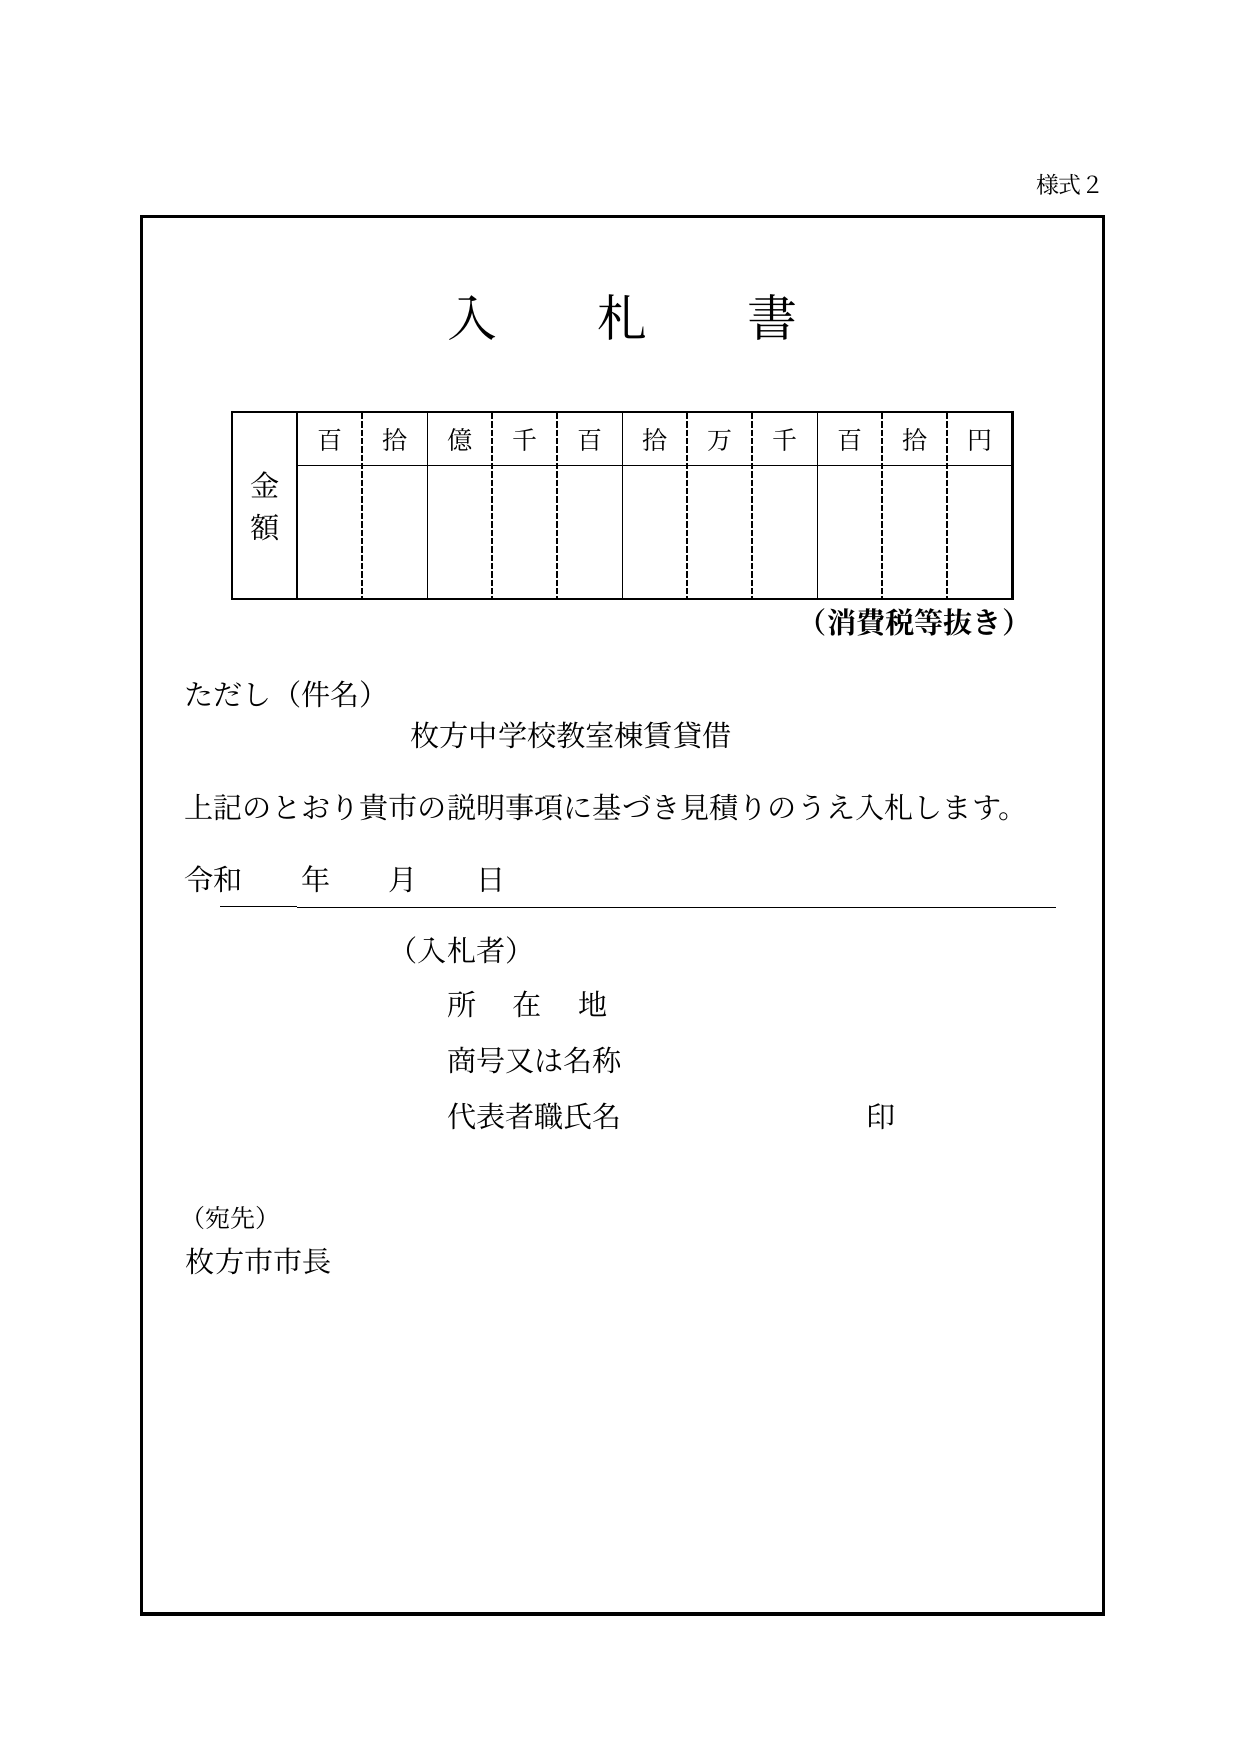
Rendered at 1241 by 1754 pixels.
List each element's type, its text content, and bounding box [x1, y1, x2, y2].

text 様式２ [136, 164, 1104, 202]
